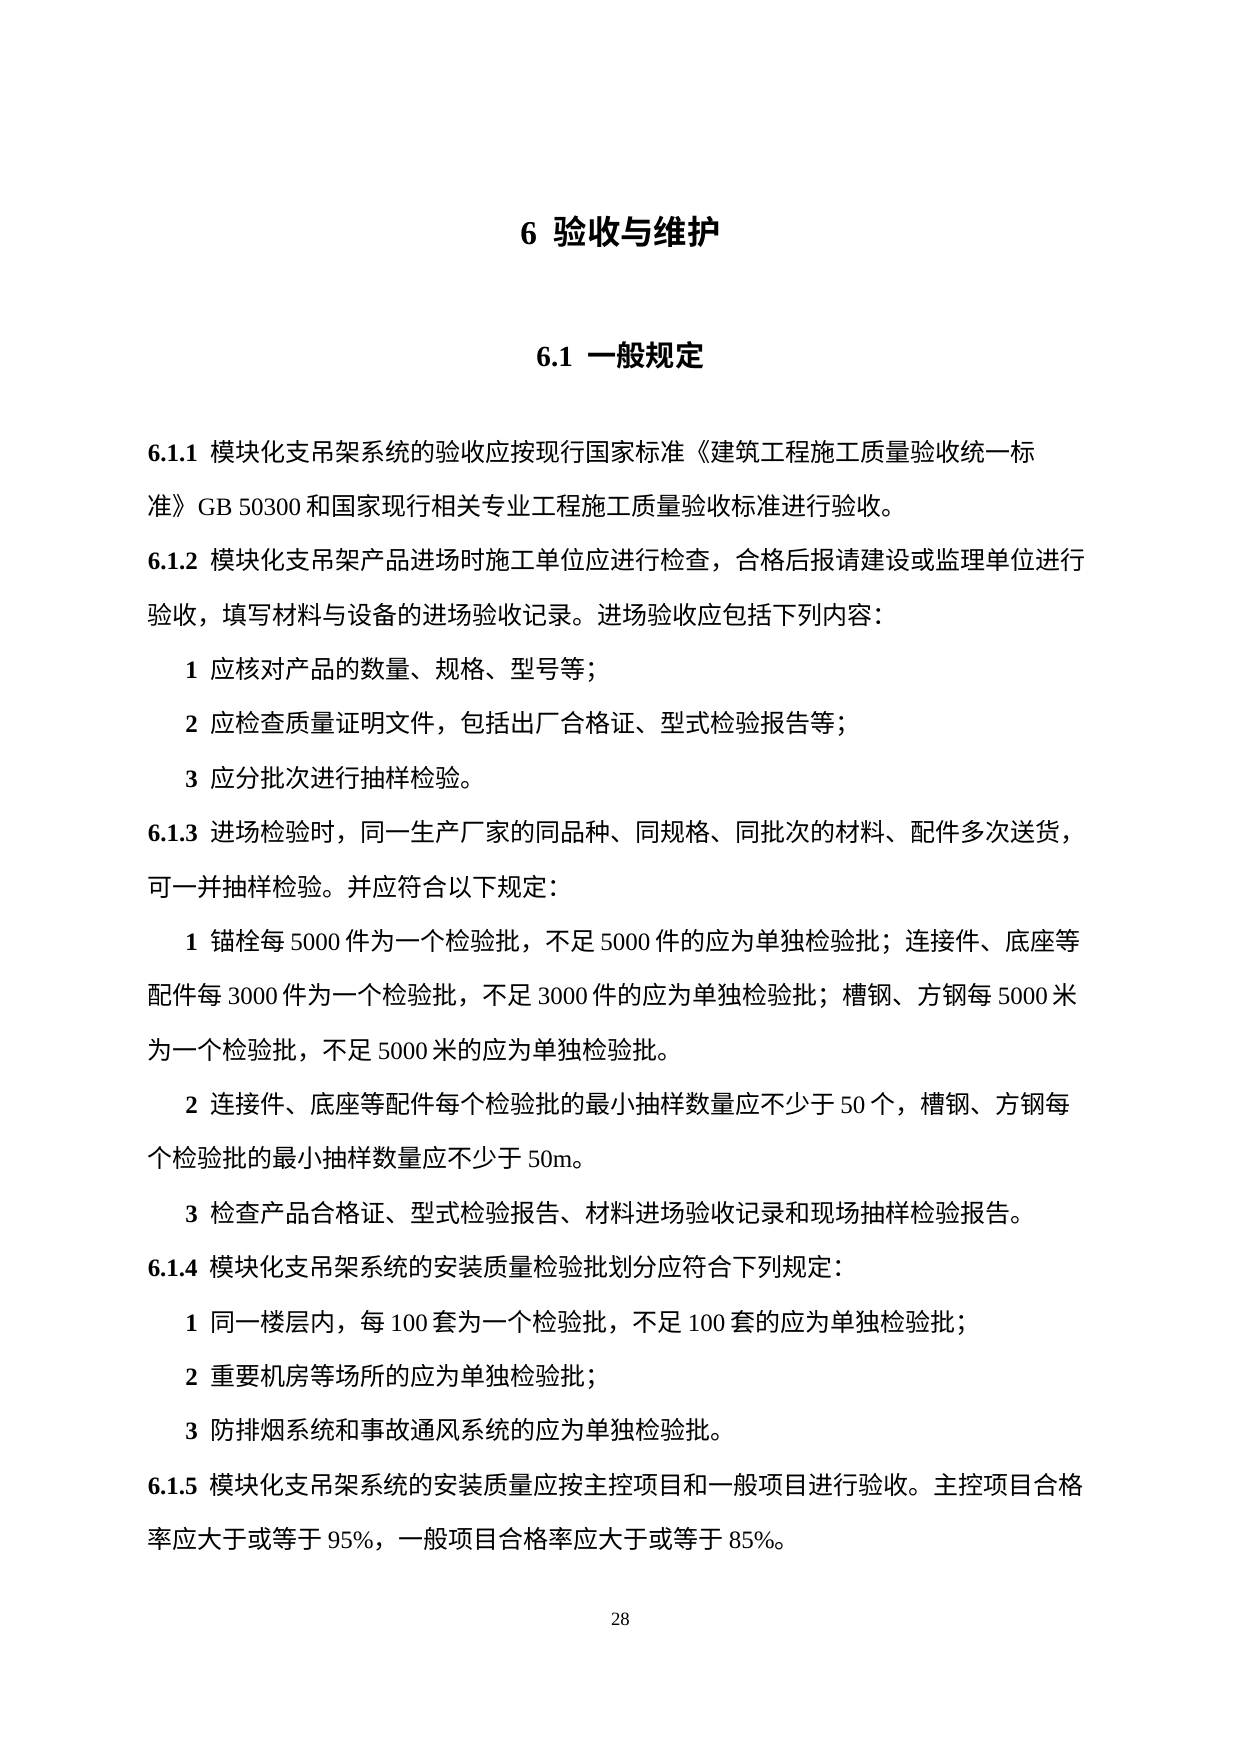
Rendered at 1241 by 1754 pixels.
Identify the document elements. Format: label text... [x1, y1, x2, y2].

text 3 应分批次进行抽样检验。 [148, 758, 1093, 794]
text 1 锚栓每5000件为一个检验批，不足5000件的应为单独检验批；连接件、底座等配件每3000件为一个检验批，不足3000件的应为单独检验批；槽钢、方钢每5000米为一个检验批，不足5000米的应为单独检验批。 [148, 921, 1093, 1066]
text 3 防排烟系统和事故通风系统的应为单独检验批。 [148, 1411, 1093, 1447]
text 2 重要机房等场所的应为单独检验批； [148, 1356, 1093, 1393]
text 6.1 一般规定 [148, 321, 1093, 386]
text 6.1.3 进场检验时，同一生产厂家的同品种、同规格、同批次的材料、配件多次送货，可一并抽样检验。并应符合以下规定： [148, 813, 1093, 903]
text 1 同一楼层内，每100套为一个检验批，不足100套的应为单独检验批； [148, 1302, 1093, 1338]
text 2 应检查质量证明文件，包括出厂合格证、型式检验报告等； [148, 704, 1093, 740]
text 6.1.4 模块化支吊架系统的安装质量检验批划分应符合下列规定： [148, 1248, 1093, 1284]
text 6.1.5 模块化支吊架系统的安装质量应按主控项目和一般项目进行验收。主控项目合格率应大于或等于95%，一般项目合格率应大于或等于85%。 [148, 1465, 1093, 1556]
text 2 连接件、底座等配件每个检验批的最小抽样数量应不少于50个，槽钢、方钢每个检验批的最小抽样数量应不少于50m。 [148, 1084, 1093, 1175]
text 6.1.1 模块化支吊架系统的验收应按现行国家标准《建筑工程施工质量验收统一标准》GB 50300和国家现行相关专业工程施工质量验收标准进行验收。 [148, 432, 1093, 523]
text 3 检查产品合格证、型式检验报告、材料进场验收记录和现场抽样检验报告。 [148, 1193, 1093, 1229]
text 1 应核对产品的数量、规格、型号等； [148, 649, 1093, 686]
text 6 验收与维护 [148, 197, 1093, 262]
text 6.1.2 模块化支吊架产品进场时施工单位应进行检查，合格后报请建设或监理单位进行验收，填写材料与设备的进场验收记录。进场验收应包括下列内容： [148, 541, 1093, 631]
